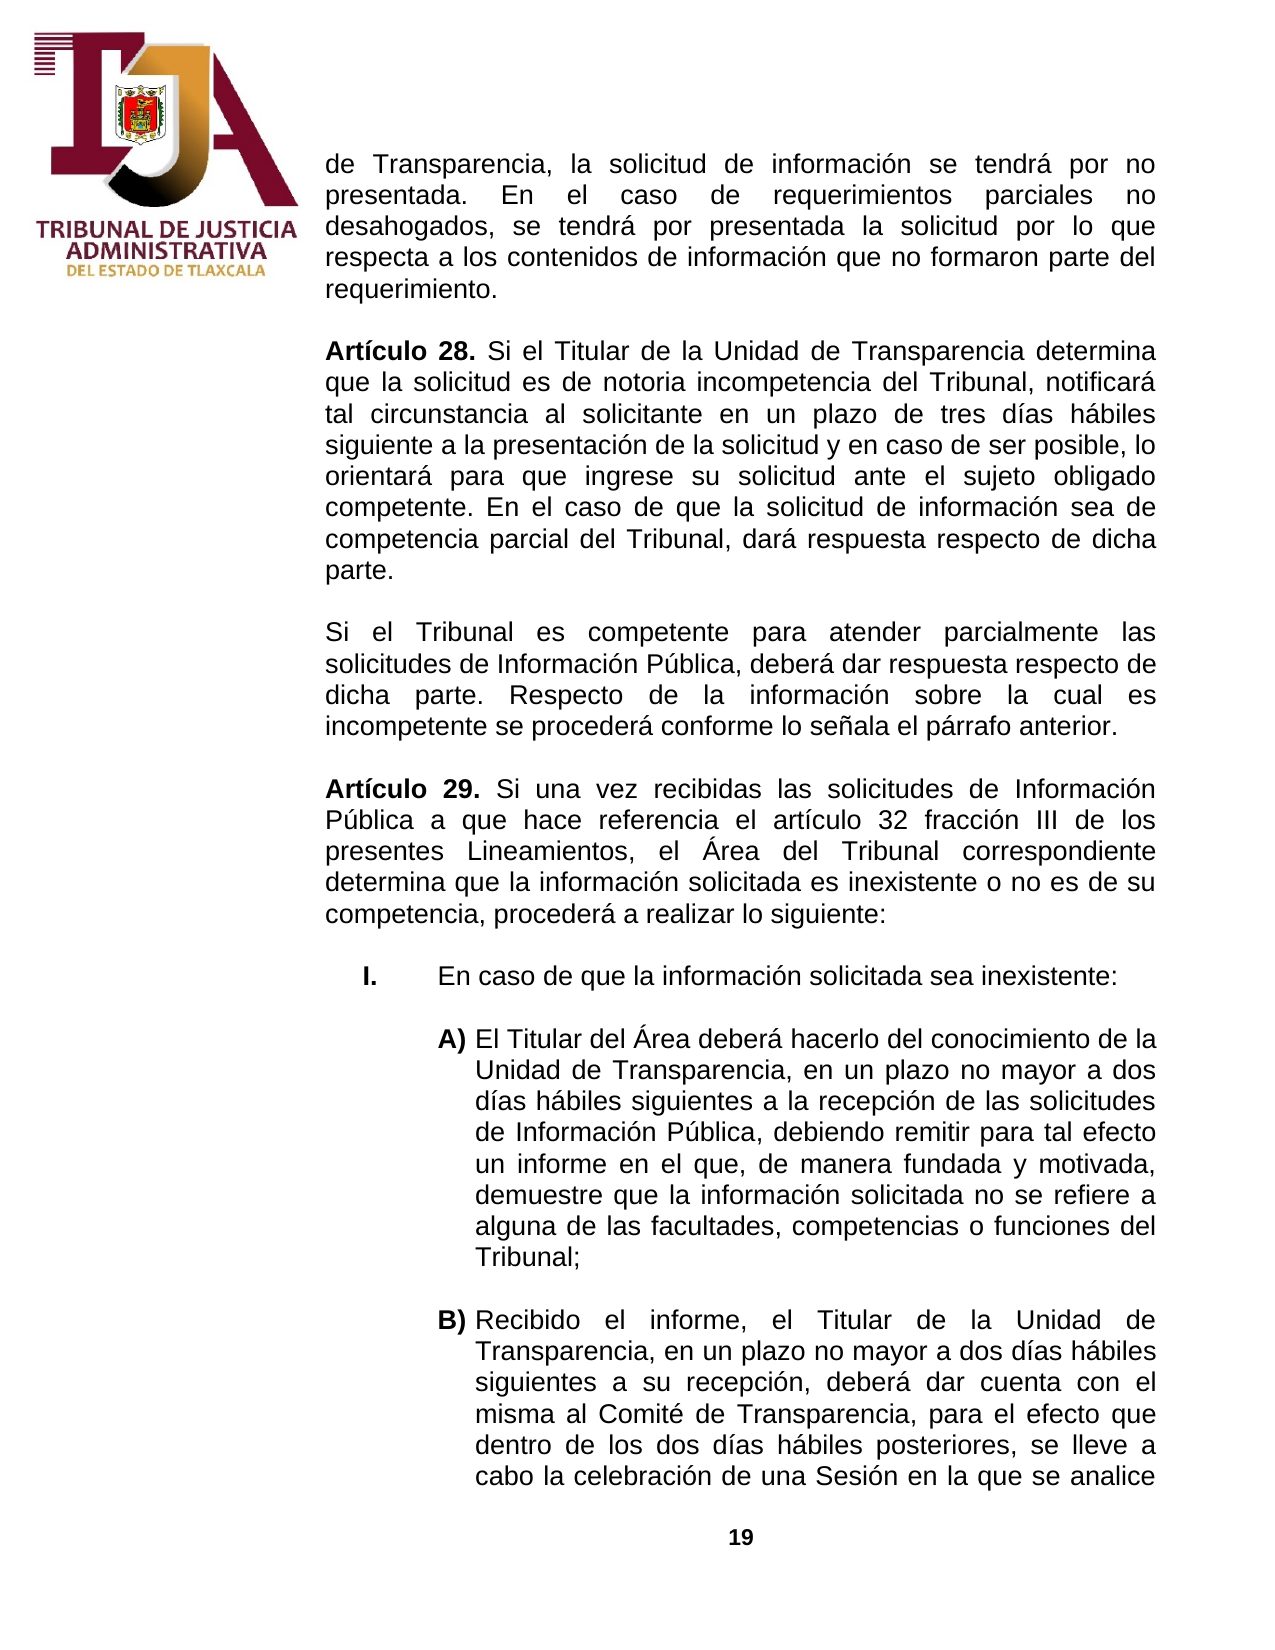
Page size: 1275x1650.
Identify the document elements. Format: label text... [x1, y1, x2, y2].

picture [27, 23, 304, 285]
list El Titular del Área deberá hacerlo del conocimiento de la Unidad de Transparencia, en un plazo no mayor a dos días hábiles siguientes a la recepción de las solicitudes de Información Pública, debiendo remitir para tal efecto un informe en el que, de manera fundada y motivada, demuestre que la información solicitada no se refiere a alguna de las facultades, competencias o funciones del Tribunal; [437, 1023, 1157, 1273]
text Artículo 29. Si una vez recibidas las solicitudes de Información Pública a que hace referencia el artículo 32 fracción III de los presentes Lineamientos, el Área del Tribunal correspondiente determina que la información solicitada es inexistente o no es de su competencia, procederá a realizar lo siguiente: [325, 773, 1157, 929]
text Artículo 28. Si el Titular de la Unidad de Transparencia determina que la solicitud es de notoria incompetencia del Tribunal, notificará tal circunstancia al solicitante en un plazo de tres días hábiles siguiente a la presentación de la solicitud y en caso de ser posible, lo orientará para que ingrese su solicitud ante el sujeto obligado competente. En el caso de que la solicitud de información sea de competencia parcial del Tribunal, dará respuesta respecto de dicha parte. [325, 335, 1157, 585]
list En caso de que la información solicitada sea inexistente: [362, 960, 1157, 991]
text Si el Tribunal es competente para atender parcialmente las solicitudes de Información Pública, deberá dar respuesta respecto de dicha parte. Respecto de la información sobre la cual es incompetente se procederá conforme lo señala el párrafo anterior. [325, 616, 1157, 741]
